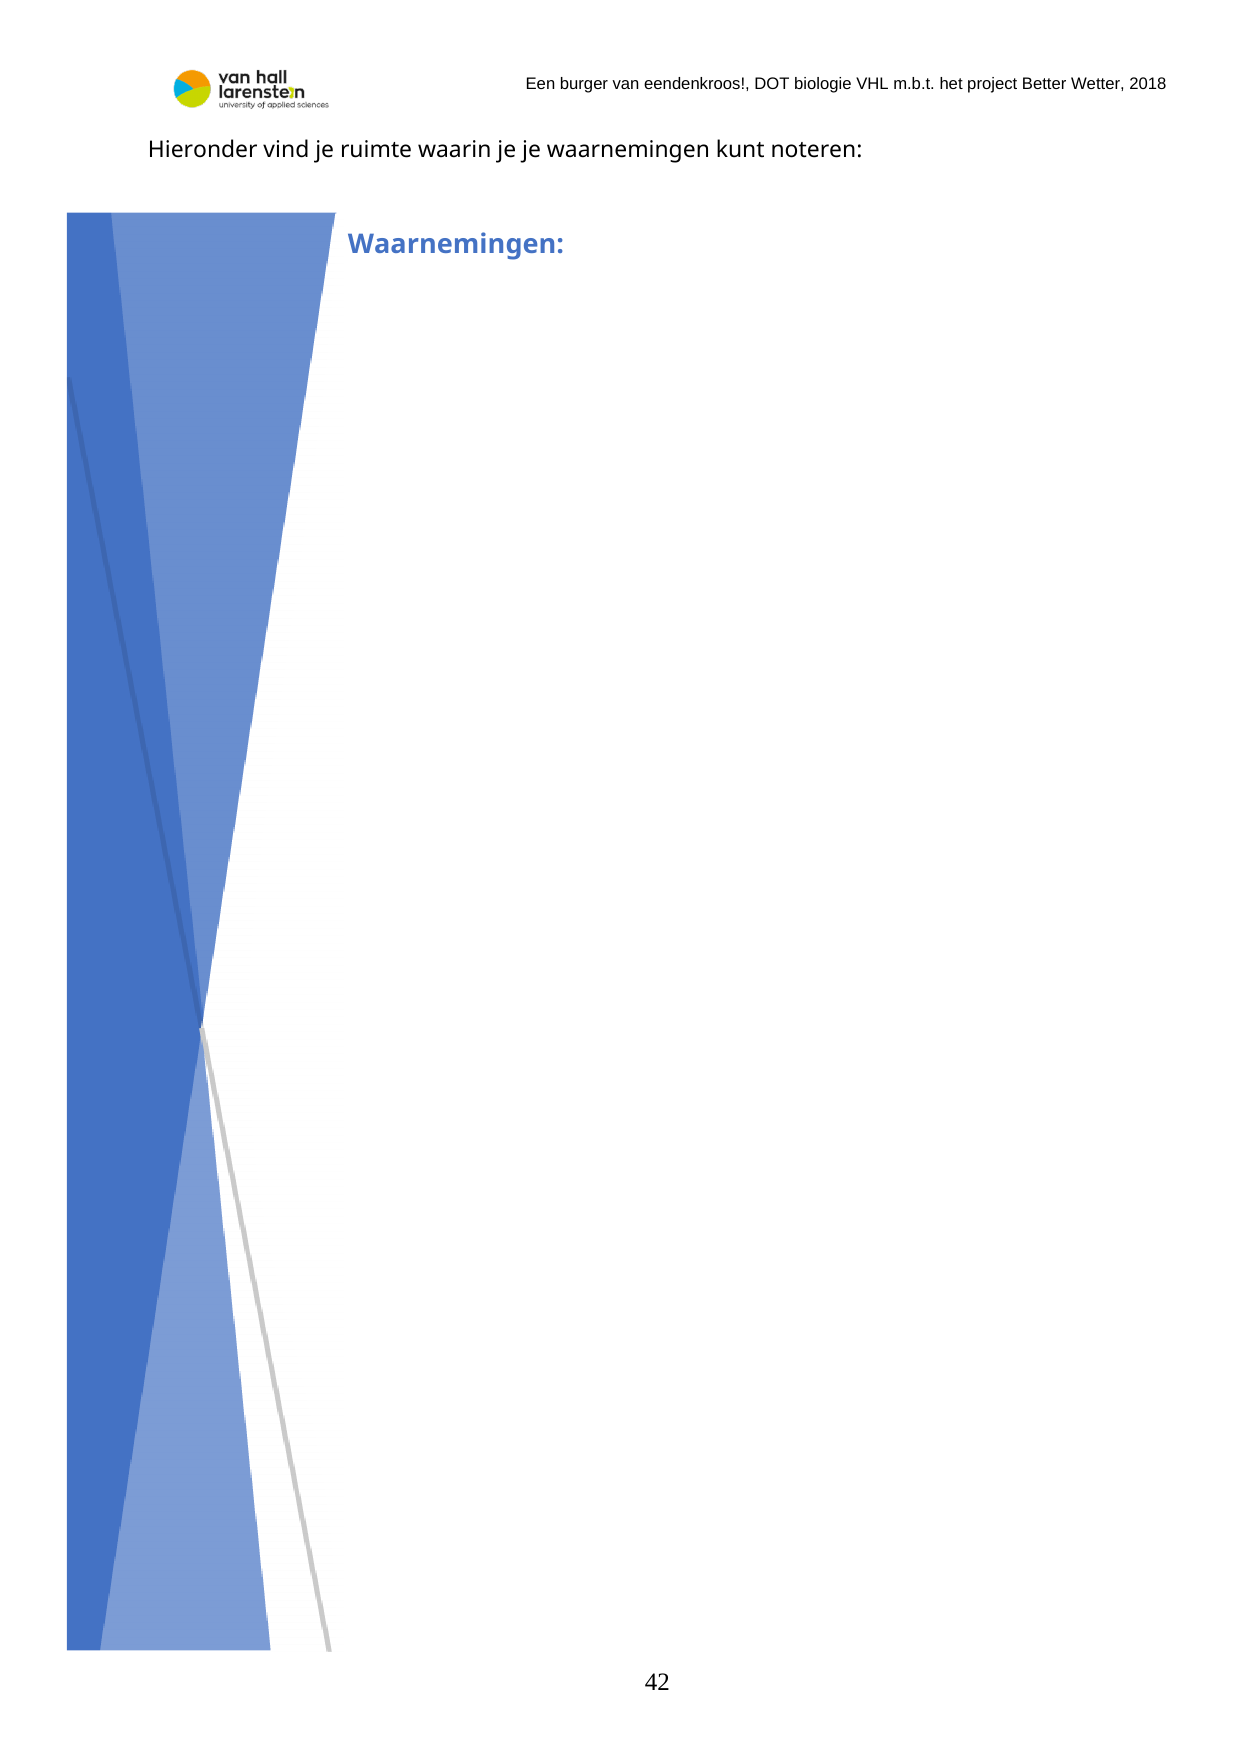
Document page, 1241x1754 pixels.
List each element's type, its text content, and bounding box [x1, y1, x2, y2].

text Hieronder vind je ruimte waarin je je waarnemingen kunt noteren: [148, 133, 1167, 164]
picture [66, 212, 344, 1652]
picture [156, 52, 346, 125]
